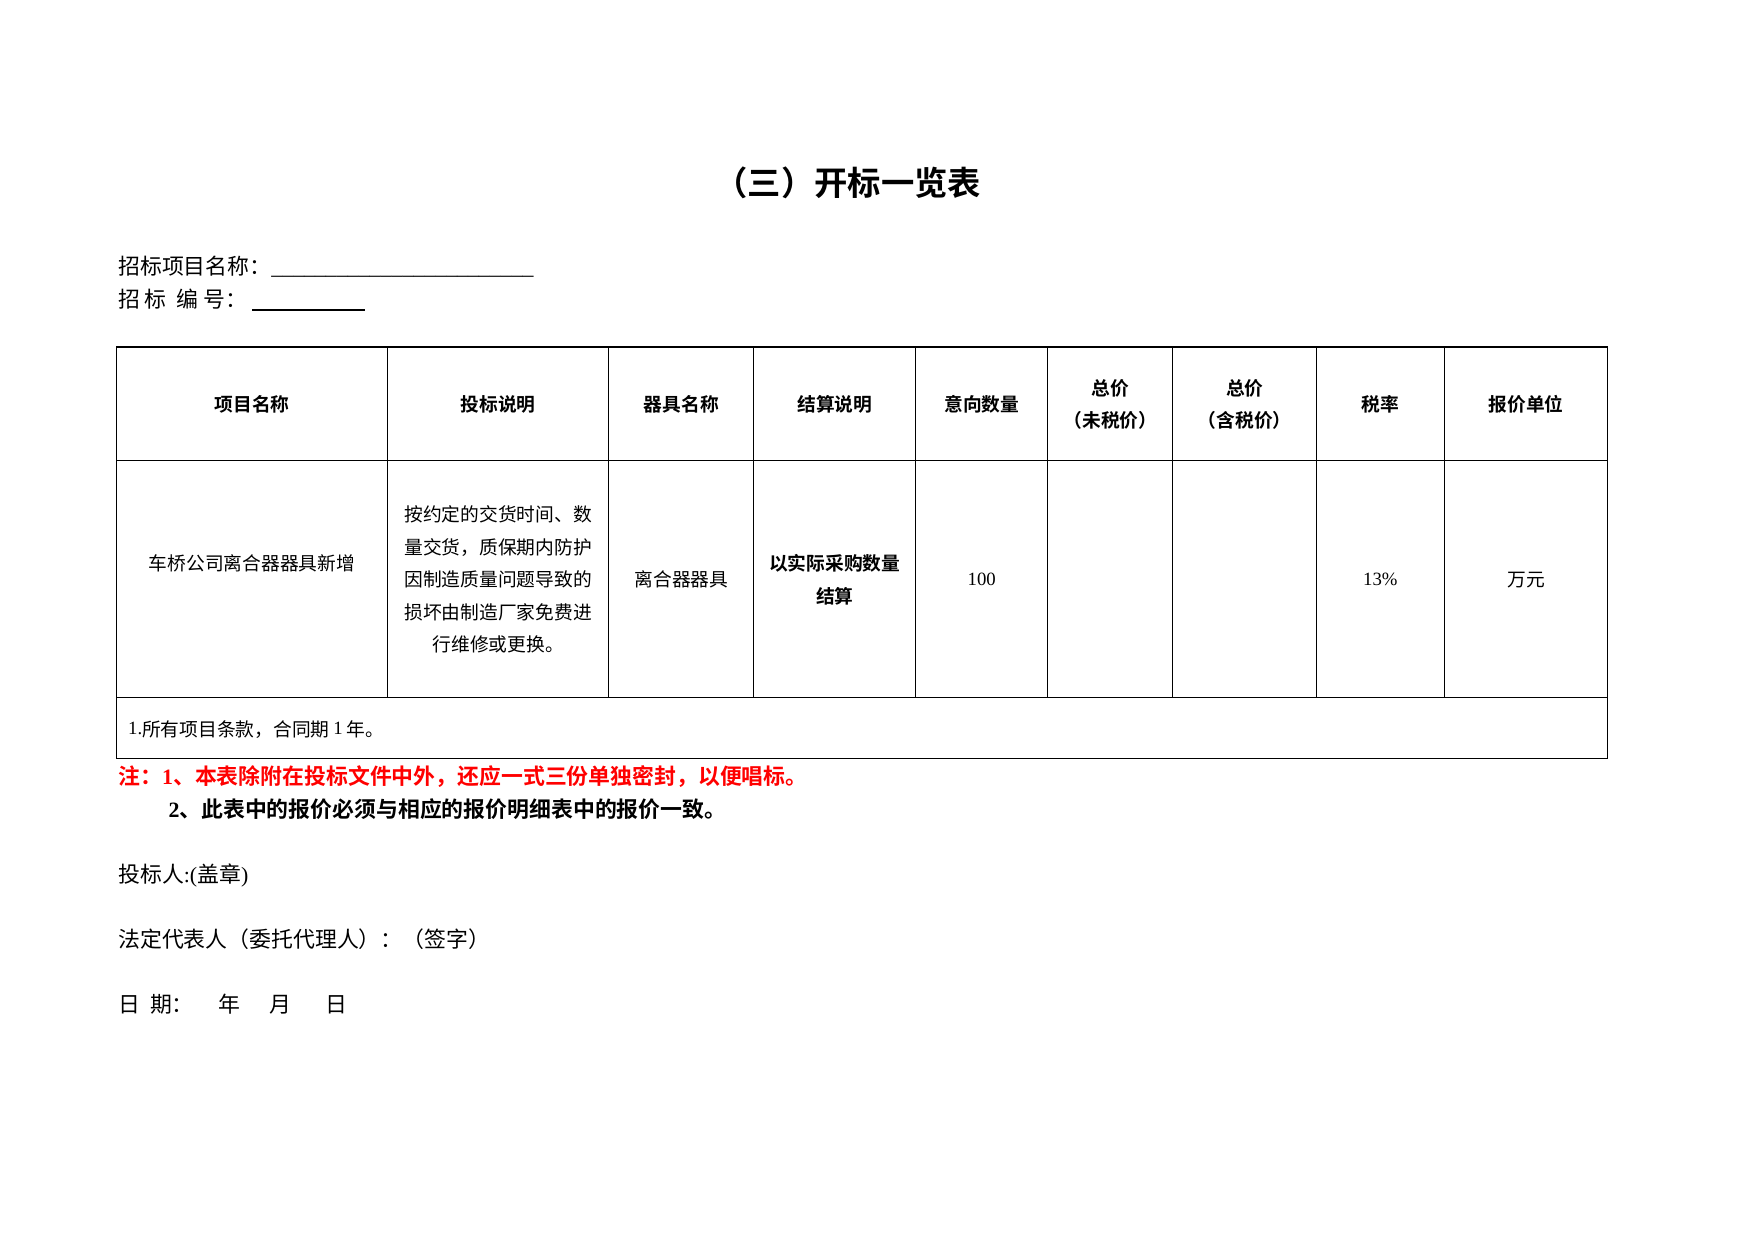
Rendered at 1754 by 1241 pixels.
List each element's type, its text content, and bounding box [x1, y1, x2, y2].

table_header 投标说明 [388, 348, 608, 459]
table_header 税率 [1317, 348, 1444, 459]
text 日 期： 年 月 日 [118, 986, 1577, 1019]
table_cell 离合器器具 [609, 461, 753, 697]
text 投标人:(盖章) [118, 856, 1577, 889]
table_header 总价 （含税价） [1173, 348, 1316, 459]
table_header 总价 （未税价） [1048, 348, 1172, 459]
table_header 器具名称 [609, 348, 753, 459]
table_cell [1048, 461, 1172, 697]
table_cell 按约定的交货时间、数量交货，质保期内防护因制造质量问题导致的损坏由制造厂家免费进行维修或更换。 [388, 461, 608, 697]
table_header 报价单位 [1445, 348, 1607, 459]
text 招标项目名称：________________________ [118, 249, 1577, 281]
table_cell 1.所有项目条款，合同期1年。 [117, 698, 1607, 758]
text 法定代表人（委托代理人）：（签字） [118, 921, 1577, 954]
table_header 意向数量 [916, 348, 1047, 459]
table_header 结算说明 [754, 348, 915, 459]
table_cell 13% [1317, 461, 1444, 697]
table_header 项目名称 [117, 348, 387, 459]
table_cell 万元 [1445, 461, 1607, 697]
table_cell 车桥公司离合器器具新增 [117, 461, 387, 697]
text 注：1、本表除附在投标文件中外，还应一式三份单独密封，以便唱标。 [118, 759, 1577, 791]
text 2、此表中的报价必须与相应的报价明细表中的报价一致。 [168, 791, 1577, 824]
text 招 标 编 号： [118, 281, 1577, 314]
table_cell [1173, 461, 1316, 697]
subtitle （三）开标一览表 [118, 149, 1577, 214]
table_cell 以实际采购数量结算 [754, 461, 915, 697]
table_cell 100 [916, 461, 1047, 697]
